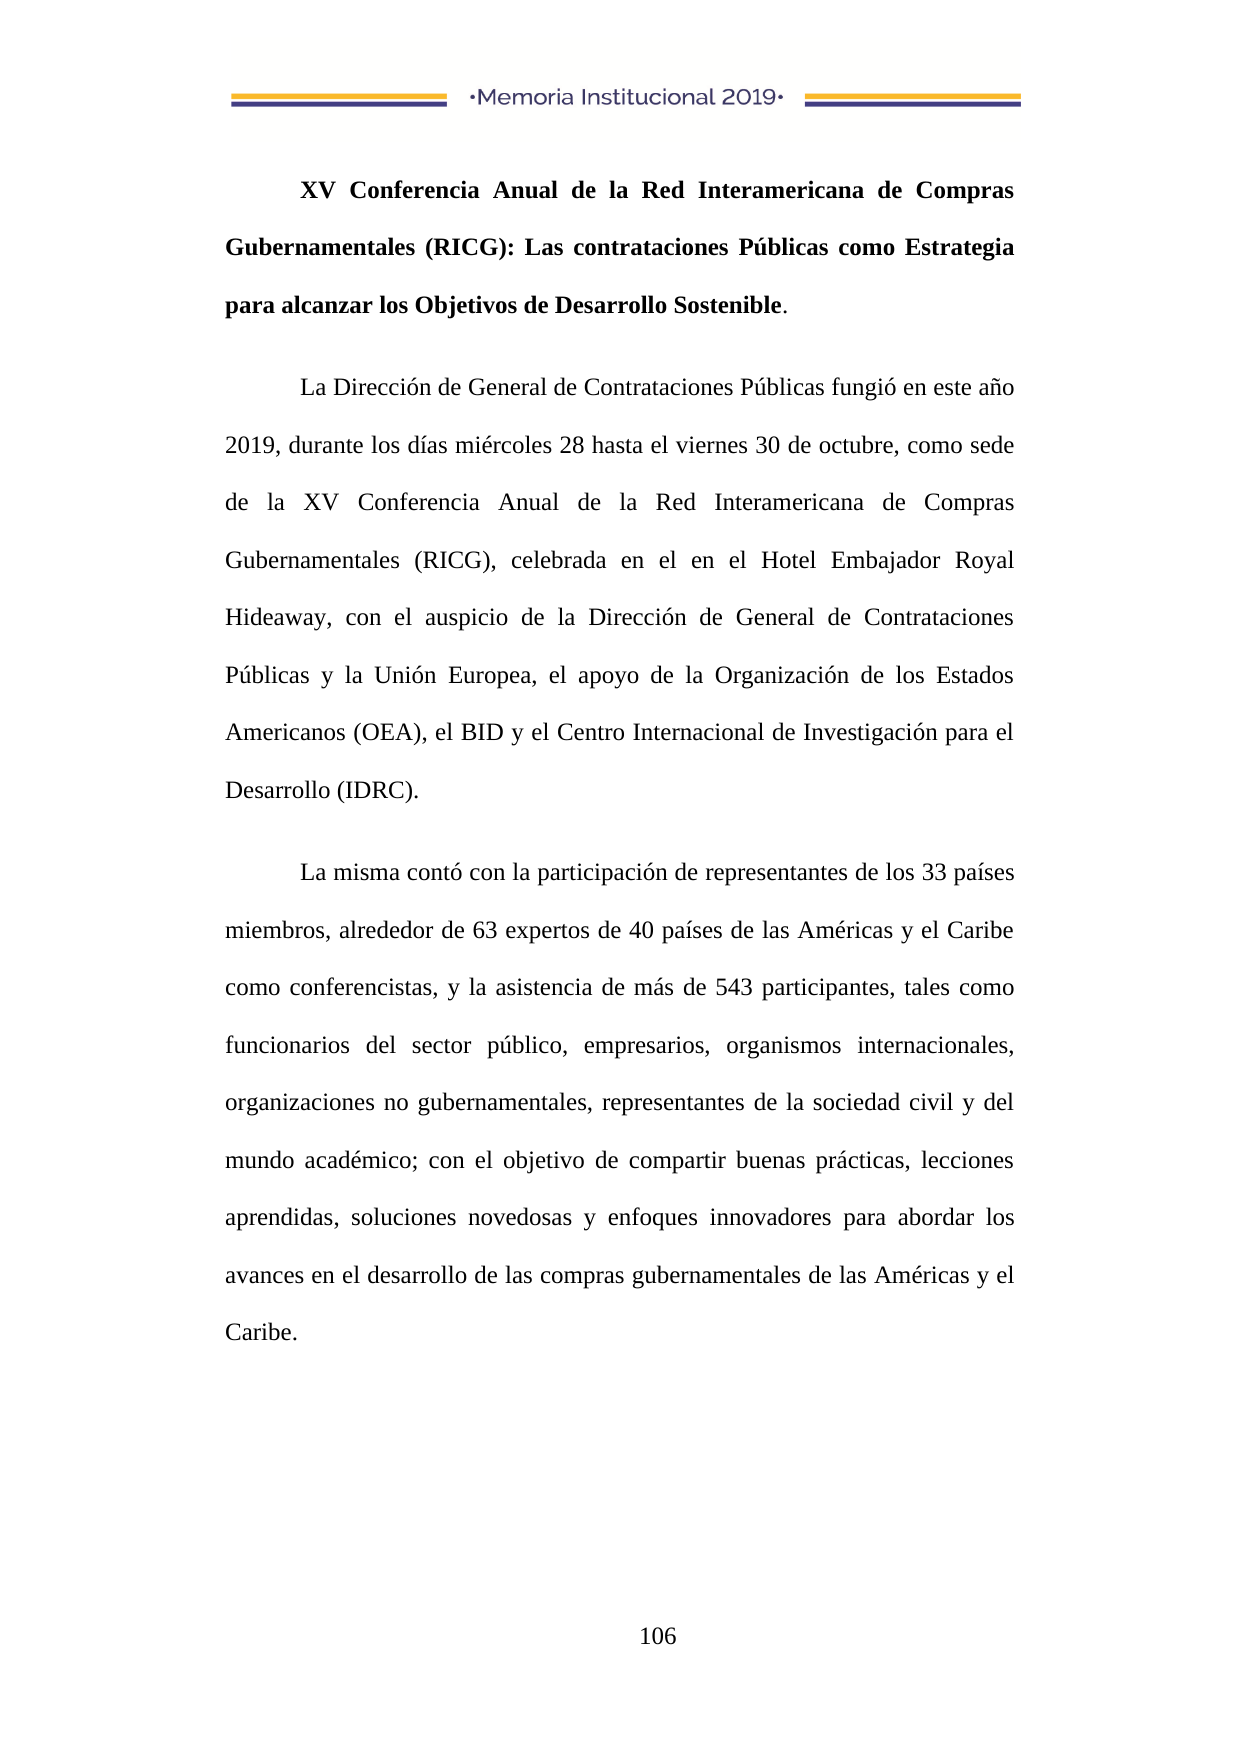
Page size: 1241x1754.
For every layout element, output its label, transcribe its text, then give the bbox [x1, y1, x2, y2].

text XV Conferencia Anual de la Red Interamericana de Compras Gubernamentales (RICG): Las contrataciones Públicas como Estrategia para alcanzar los Objetivos de Desarrollo Sostenible. [225, 175, 1015, 319]
picture [231, 37, 1021, 142]
text La Dirección de General de Contrataciones Públicas fungió en este año 2019, durante los días miércoles 28 hasta el viernes 30 de octubre, como sede de la XV Conferencia Anual de la Red Interamericana de Compras Gubernamentales (RICG), celebrada en el en el Hotel Embajador Royal Hideaway, con el auspicio de la Dirección de General de Contrataciones Públicas y la Unión Europea, el apoyo de la Organización de los Estados Americanos (OEA), el BID y el Centro Internacional de Investigación para el Desarrollo (IDRC). [225, 372, 1015, 804]
text La misma contó con la participación de representantes de los 33 países miembros, alrededor de 63 expertos de 40 países de las Américas y el Caribe como conferencistas, y la asistencia de más de 543 participantes, tales como funcionarios del sector público, empresarios, organismos internacionales, organizaciones no gubernamentales, representantes de la sociedad civil y del mundo académico; con el objetivo de compartir buenas prácticas, lecciones aprendidas, soluciones novedosas y enfoques innovadores para abordar los avances en el desarrollo de las compras gubernamentales de las Américas y el Caribe. [225, 857, 1015, 1346]
